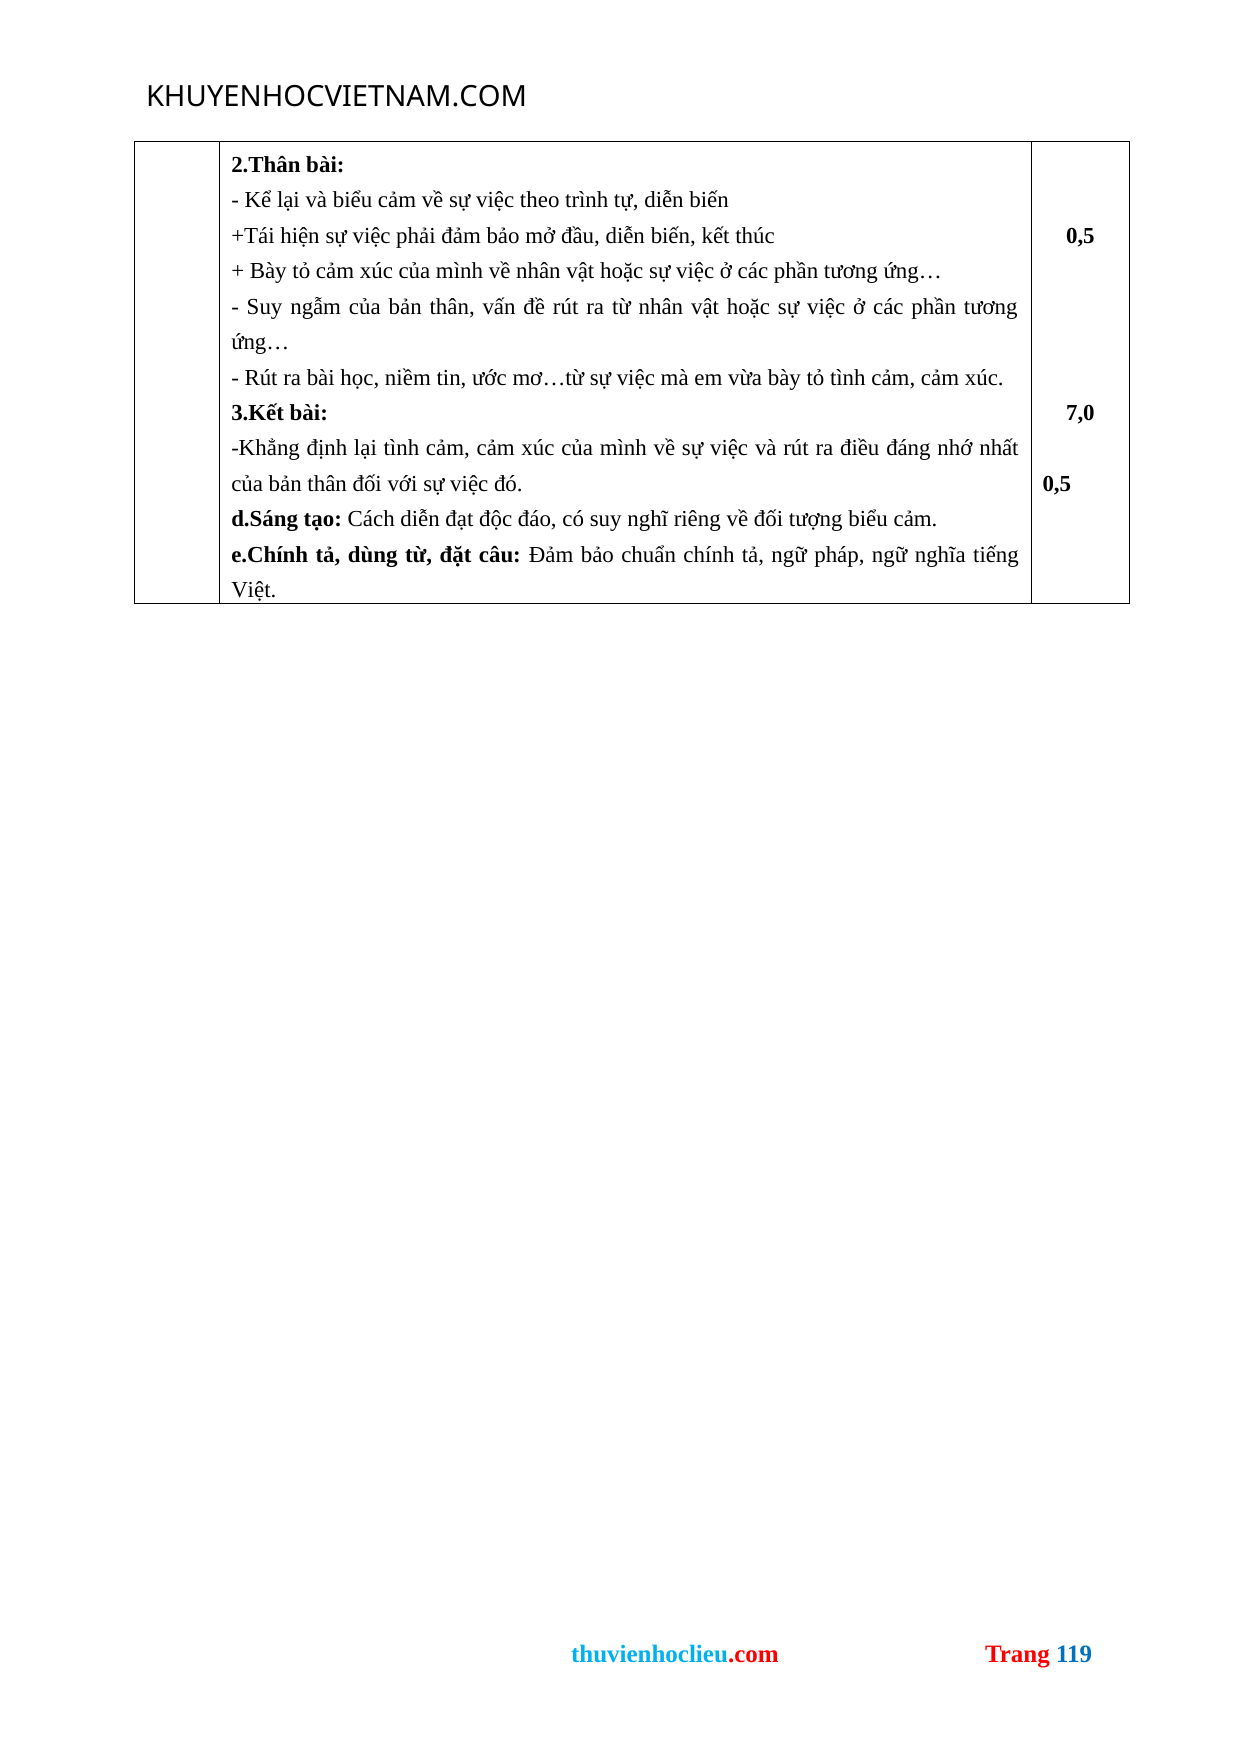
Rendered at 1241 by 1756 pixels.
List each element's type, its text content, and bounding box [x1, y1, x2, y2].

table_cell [220, 142, 1031, 602]
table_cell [1032, 142, 1129, 602]
table_cell 2 [135, 142, 219, 602]
